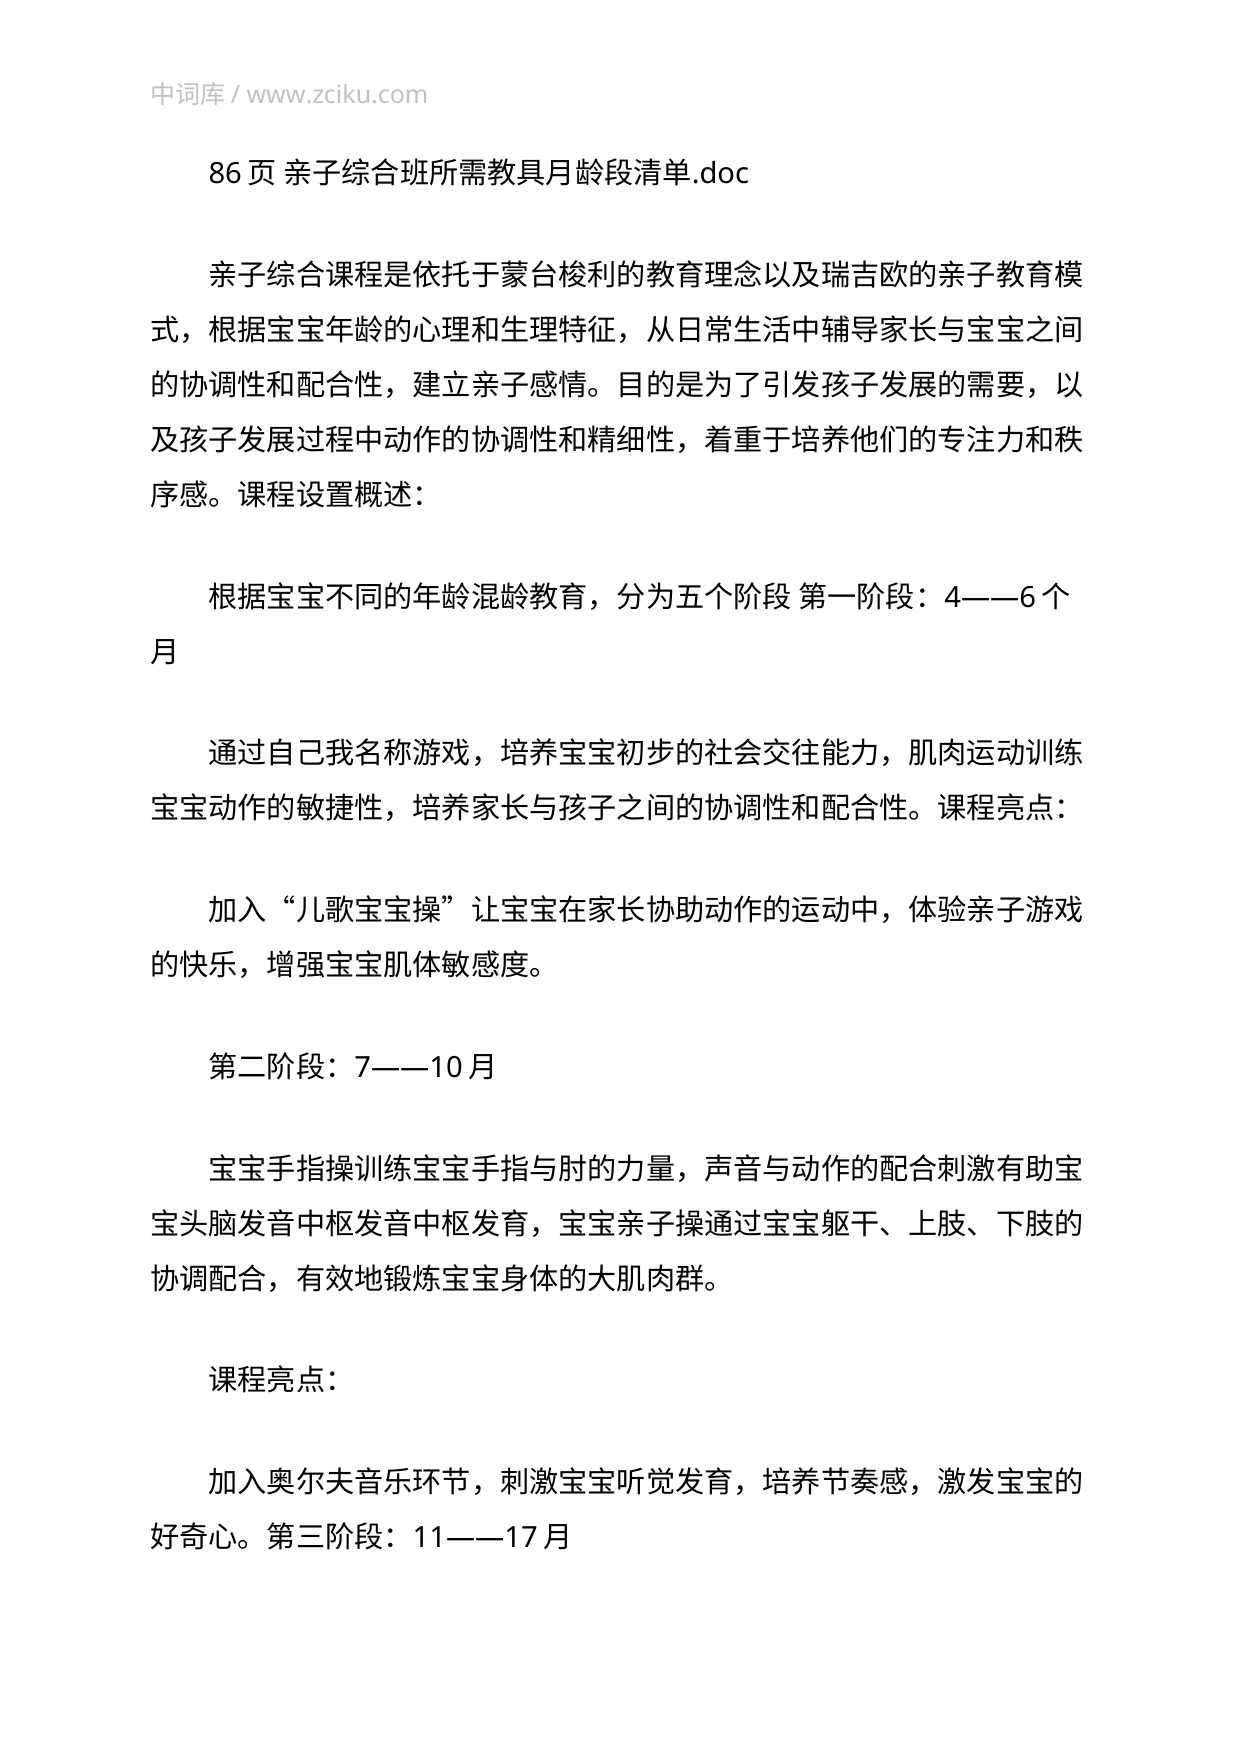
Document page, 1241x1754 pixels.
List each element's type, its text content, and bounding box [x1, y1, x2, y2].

text 亲子综合课程是依托于蒙台梭利的教育理念以及瑞吉欧的亲子教育模式，根据宝宝年龄的心理和生理特征，从日常生活中辅导家长与宝宝之间的协调性和配合性，建立亲子感情。目的是为了引发孩子发展的需要，以及孩子发展过程中动作的协调性和精细性，着重于培养他们的专注力和秩序感。课程设置概述： [150, 252, 1090, 514]
text 第二阶段：7——10月 [150, 1043, 1090, 1086]
text 86页 亲子综合班所需教具月龄段清单.doc [150, 150, 1090, 192]
text 通过自己我名称游戏，培养宝宝初步的社会交往能力，肌肉运动训练宝宝动作的敏捷性，培养家长与孩子之间的协调性和配合性。课程亮点： [150, 730, 1090, 827]
text 根据宝宝不同的年龄混龄教育，分为五个阶段 第一阶段：4——6个月 [150, 573, 1090, 671]
text 加入“儿歌宝宝操”让宝宝在家长协助动作的运动中，体验亲子游戏的快乐，增强宝宝肌体敏感度。 [150, 887, 1090, 984]
text 课程亮点： [150, 1357, 1090, 1399]
text 加入奥尔夫音乐环节，刺激宝宝听觉发育，培养节奏感，激发宝宝的好奇心。第三阶段：11——17月 [150, 1459, 1090, 1556]
text 宝宝手指操训练宝宝手指与肘的力量，声音与动作的配合刺激有助宝宝头脑发音中枢发音中枢发育，宝宝亲子操通过宝宝躯干、上肢、下肢的协调配合，有效地锻炼宝宝身体的大肌肉群。 [150, 1145, 1090, 1297]
